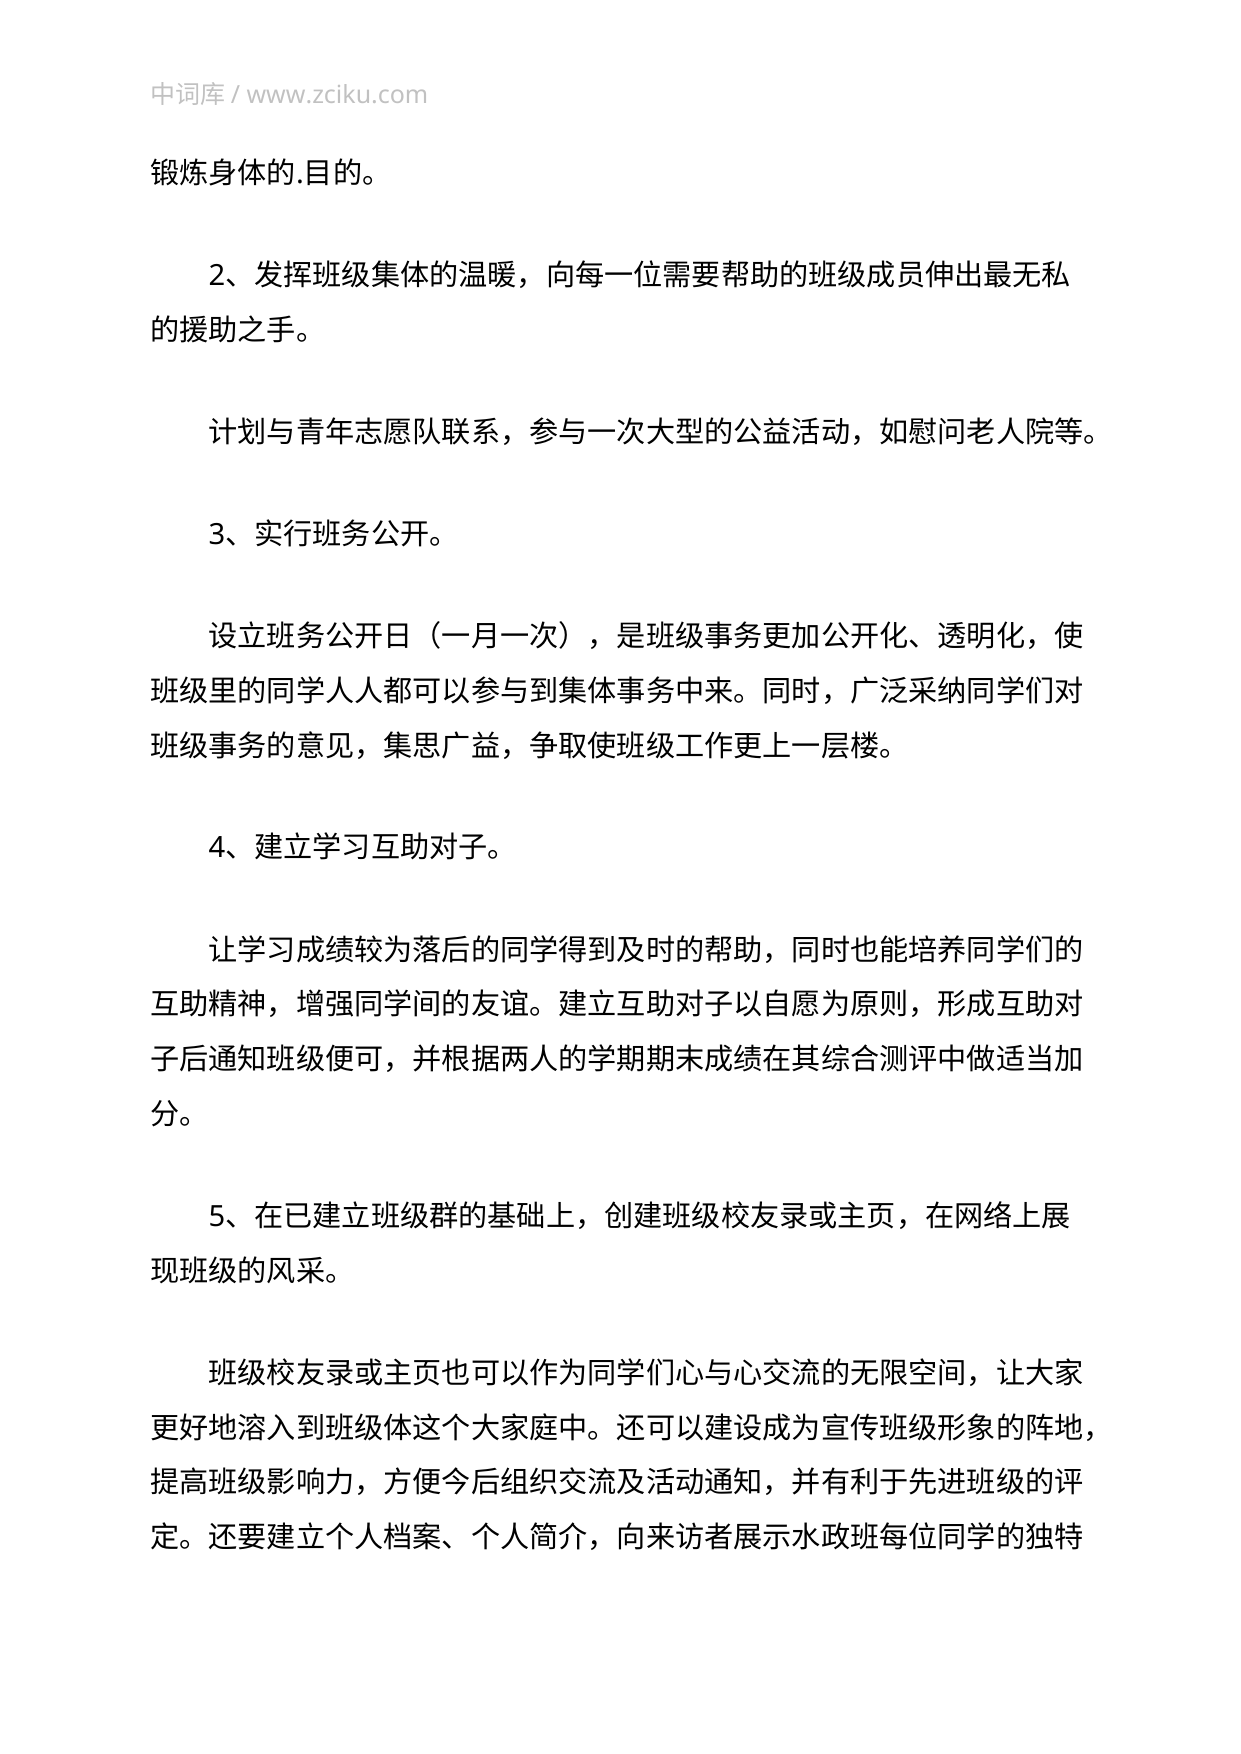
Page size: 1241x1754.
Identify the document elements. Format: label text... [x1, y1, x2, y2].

text 2、发挥班级集体的温暖，向每一位需要帮助的班级成员伸出最无私的援助之手。 [150, 252, 1090, 349]
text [150, 150, 1090, 192]
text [150, 1349, 1090, 1556]
text 让学习成绩较为落后的同学得到及时的帮助，同时也能培养同学们的互助精神，增强同学间的友谊。建立互助对子以自愿为原则，形成互助对子后通知班级便可，并根据两人的学期期末成绩在其综合测评中做适当加分。 [150, 926, 1090, 1133]
text 设立班务公开日（一月一次），是班级事务更加公开化、透明化，使班级里的同学人人都可以参与到集体事务中来。同时，广泛采纳同学们对班级事务的意见，集思广益，争取使班级工作更上一层楼。 [150, 612, 1090, 764]
text 计划与青年志愿队联系，参与一次大型的公益活动，如慰问老人院等。 [150, 409, 1090, 451]
text 5、在已建立班级群的基础上，创建班级校友录或主页，在网络上展现班级的风采。 [150, 1192, 1090, 1290]
text 4、建立学习互助对子。 [150, 824, 1090, 866]
text 3、实行班务公开。 [150, 511, 1090, 553]
